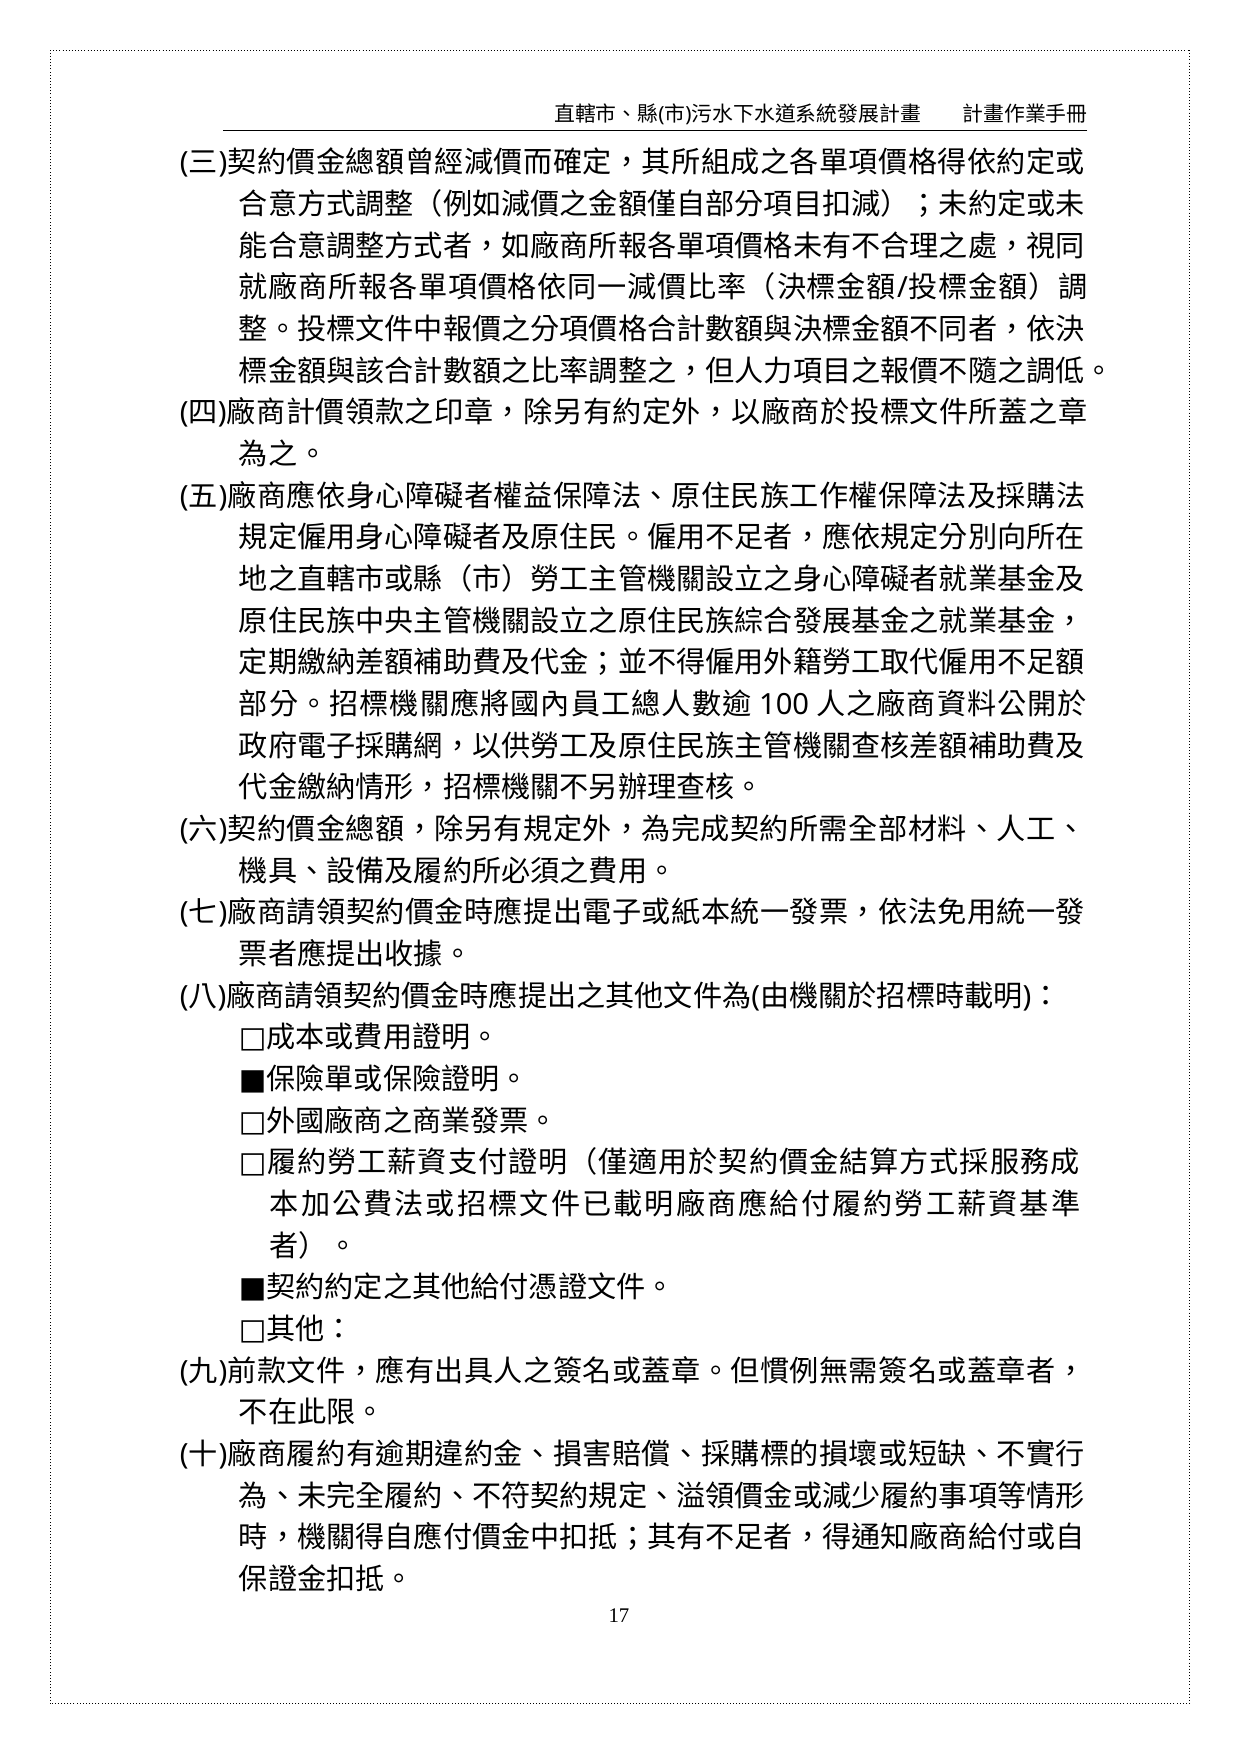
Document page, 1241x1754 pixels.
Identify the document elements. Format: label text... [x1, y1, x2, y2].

text (七)廠商請領契約價金時應提出電子或紙本統一發票，依法免用統一發票者應提出收據。 [179, 889, 1087, 973]
text ■契約約定之其他給付憑證文件。 [239, 1264, 1081, 1306]
text (四)廠商計價領款之印章，除另有約定外，以廠商於投標文件所蓋之章為之。 [179, 389, 1087, 473]
text ■保險單或保險證明。 [239, 1056, 1081, 1098]
text (三)契約價金總額曾經減價而確定，其所組成之各單項價格得依約定或合意方式調整（例如減價之金額僅自部分項目扣減）；未約定或未能合意調整方式者，如廠商所報各單項價格未有不合理之處，視同就廠商所報各單項價格依同一減價比率（決標金額/投標金額）調整。投標文件中報價之分項價格合計數額與決標金額不同者，依決標金額與該合計數額之比率調整之，但人力項目之報價不隨之調低。 [179, 139, 1087, 389]
text □成本或費用證明。 [239, 1014, 1081, 1056]
text (十)廠商履約有逾期違約金、損害賠償、採購標的損壞或短缺、不實行為、未完全履約、不符契約規定、溢領價金或減少履約事項等情形時，機關得自應付價金中扣抵；其有不足者，得通知廠商給付或自保證金扣抵。 [179, 1431, 1087, 1598]
text □外國廠商之商業發票。 [239, 1098, 1081, 1139]
text □其他： [239, 1306, 1081, 1348]
text (五)廠商應依身心障礙者權益保障法、原住民族工作權保障法及採購法規定僱用身心障礙者及原住民。僱用不足者，應依規定分別向所在地之直轄市或縣（市）勞工主管機關設立之身心障礙者就業基金及原住民族中央主管機關設立之原住民族綜合發展基金之就業基金，定期繳納差額補助費及代金；並不得僱用外籍勞工取代僱用不足額部分。招標機關應將國內員工總人數逾100人之廠商資料公開於政府電子採購網，以供勞工及原住民族主管機關查核差額補助費及代金繳納情形，招標機關不另辦理查核。 [179, 473, 1087, 806]
text (九)前款文件，應有出具人之簽名或蓋章。但慣例無需簽名或蓋章者，不在此限。 [179, 1348, 1087, 1431]
text □履約勞工薪資支付證明（僅適用於契約價金結算方式採服務成本加公費法或招標文件已載明廠商應給付履約勞工薪資基準者）。 [239, 1139, 1081, 1264]
text (八)廠商請領契約價金時應提出之其他文件為(由機關於招標時載明)： [179, 973, 1087, 1014]
text (六)契約價金總額，除另有規定外，為完成契約所需全部材料、人工、機具、設備及履約所必須之費用。 [179, 806, 1087, 889]
